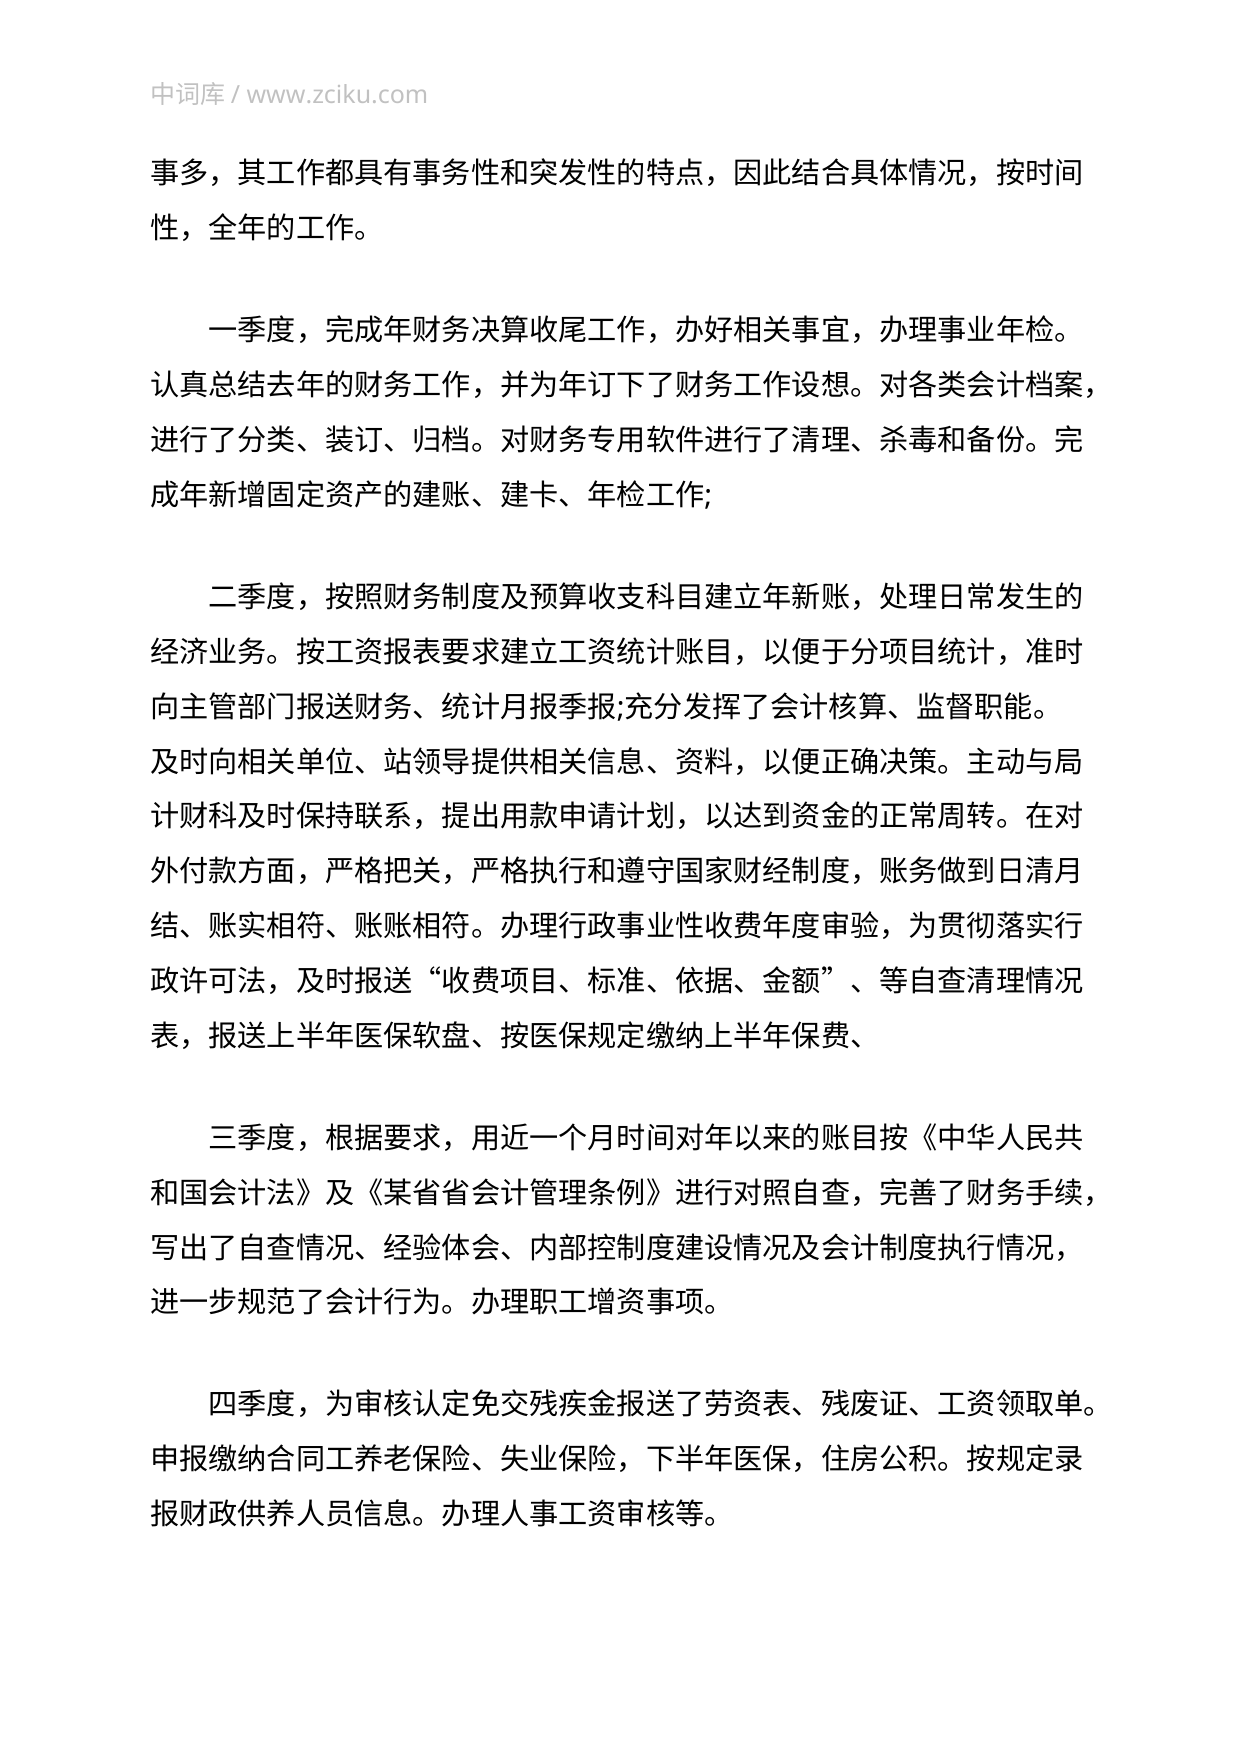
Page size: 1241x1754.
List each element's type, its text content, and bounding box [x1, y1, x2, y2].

text 二季度，按照财务制度及预算收支科目建立年新账，处理日常发生的经济业务。按工资报表要求建立工资统计账目，以便于分项目统计，准时向主管部门报送财务、统计月报季报;充分发挥了会计核算、监督职能。及时向相关单位、站领导提供相关信息、资料，以便正确决策。主动与局计财科及时保持联系，提出用款申请计划，以达到资金的正常周转。在对外付款方面，严格把关，严格执行和遵守国家财经制度，账务做到日清月结、账实相符、账账相符。办理行政事业性收费年度审验，为贯彻落实行政许可法，及时报送“收费项目、标准、依据、金额”、等自查清理情况表，报送上半年医保软盘、按医保规定缴纳上半年保费、 [150, 573, 1090, 1055]
text 四季度，为审核认定免交残疾金报送了劳资表、残废证、工资领取单。申报缴纳合同工养老保险、失业保险，下半年医保，住房公积。按规定录报财政供养人员信息。办理人事工资审核等。 [150, 1381, 1090, 1533]
text 一季度，完成年财务决算收尾工作，办好相关事宜，办理事业年检。认真总结去年的财务工作，并为年订下了财务工作设想。对各类会计档案，进行了分类、装订、归档。对财务专用软件进行了清理、杀毒和备份。完成年新增固定资产的建账、建卡、年检工作; [150, 307, 1090, 514]
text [150, 150, 1090, 247]
text 三季度，根据要求，用近一个月时间对年以来的账目按《中华人民共和国会计法》及《某省省会计管理条例》进行对照自查，完善了财务手续，写出了自查情况、经验体会、内部控制度建设情况及会计制度执行情况，进一步规范了会计行为。办理职工增资事项。 [150, 1114, 1090, 1321]
